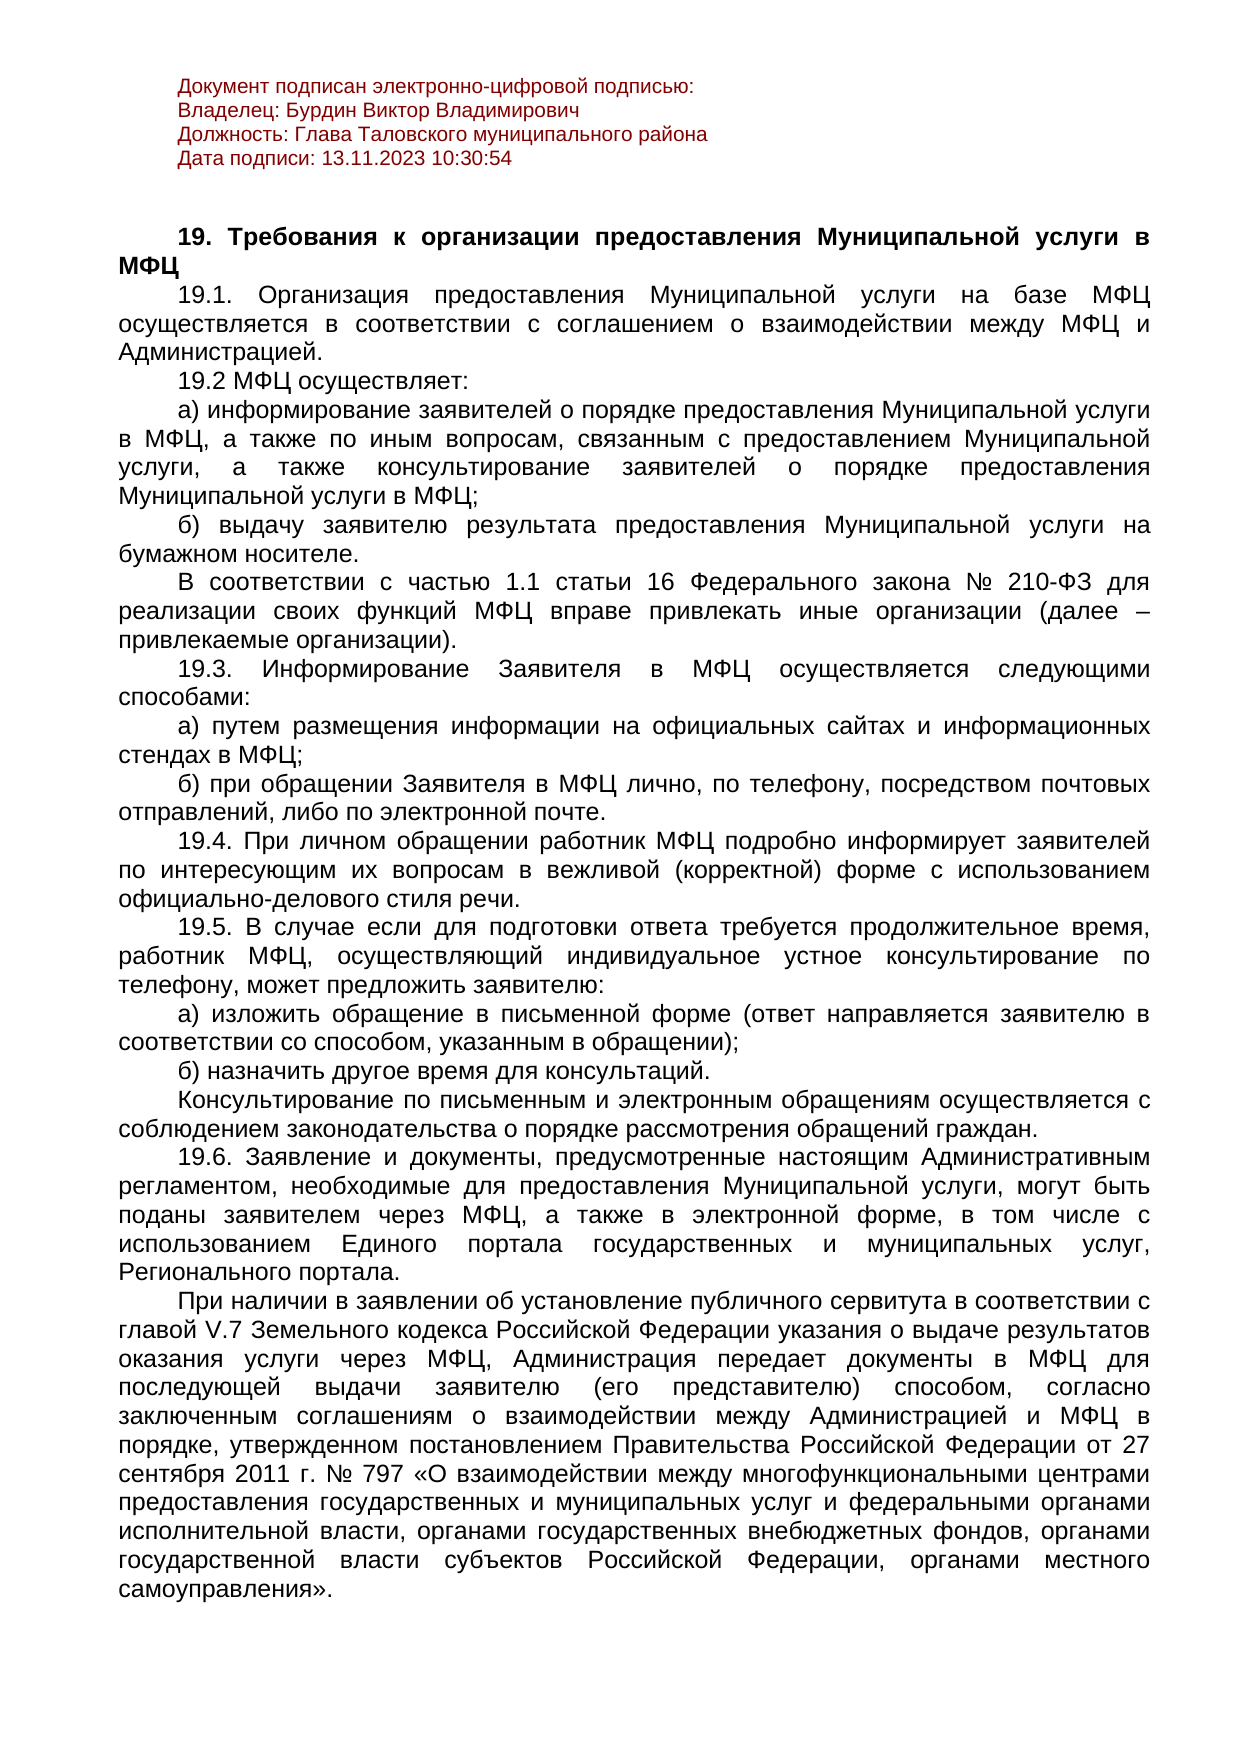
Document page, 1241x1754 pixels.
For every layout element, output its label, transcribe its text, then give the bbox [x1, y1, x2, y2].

text а) изложить обращение в письменной форме (ответ направляется заявителю в соответствии со способом, указанным в обращении); [118, 999, 1152, 1056]
text а) информирование заявителей о порядке предоставления Муниципальной услуги в МФЦ, а также по иным вопросам, связанным с предоставлением Муниципальной услуги, а также консультирование заявителей о порядке предоставления Муниципальной услуги в МФЦ; [118, 395, 1152, 510]
text При наличии в заявлении об установление публичного сервитута в соответствии с главой V.7 Земельного кодекса Российской Федерации указания о выдаче результатов оказания услуги через МФЦ, Администрация передает документы в МФЦ для последующей выдачи заявителю (его представителю) способом, согласно заключенным соглашениям о взаимодействии между Администрацией и МФЦ в порядке, утвержденном постановлением Правительства Российской Федерации от 27 сентября 2011 г. № 797 «О взаимодействии между многофункциональными центрами предоставления государственных и муниципальных услуг и федеральными органами исполнительной власти, органами государственных внебюджетных фондов, органами государственной власти субъектов Российской Федерации, органами местного самоуправления». [118, 1286, 1152, 1602]
text Консультирование по письменным и электронным обращениям осуществляется с соблюдением законодательства о порядке рассмотрения обращений граждан. [118, 1085, 1152, 1142]
text 19.4. При личном обращении работник МФЦ подробно информирует заявителей по интересующим их вопросам в вежливой (корректной) форме с использованием официально-делового стиля речи. [118, 826, 1152, 912]
text 19.3. Информирование Заявителя в МФЦ осуществляется следующими способами: [118, 654, 1152, 711]
text 19.1. Организация предоставления Муниципальной услуги на базе МФЦ осуществляется в соответствии с соглашением о взаимодействии между МФЦ и Администрацией. [118, 280, 1152, 366]
text 19. Требования к организации предоставления Муниципальной услуги в МФЦ [118, 222, 1152, 280]
text а) путем размещения информации на официальных сайтах и информационных стендах в МФЦ; [118, 711, 1152, 769]
text 19.2 МФЦ осуществляет: [118, 366, 1152, 395]
text б) назначить другое время для консультаций. [118, 1056, 1152, 1085]
text 19.6. Заявление и документы, предусмотренные настоящим Административным регламентом, необходимые для предоставления Муниципальной услуги, могут быть поданы заявителем через МФЦ, а также в электронной форме, в том числе с использованием Единого портала государственных и муниципальных услуг, Регионального портала. [118, 1142, 1152, 1286]
text 19.5. В случае если для подготовки ответа требуется продолжительное время, работник МФЦ, осуществляющий индивидуальное устное консультирование по телефону, может предложить заявителю: [118, 912, 1152, 999]
text б) при обращении Заявителя в МФЦ лично, по телефону, посредством почтовых отправлений, либо по электронной почте. [118, 769, 1152, 826]
text В соответствии с частью 1.1 статьи 16 Федерального закона № 210-ФЗ для реализации своих функций МФЦ вправе привлекать иные организации (далее – привлекаемые организации). [118, 567, 1152, 654]
text б) выдачу заявителю результата предоставления Муниципальной услуги на бумажном носителе. [118, 510, 1152, 567]
